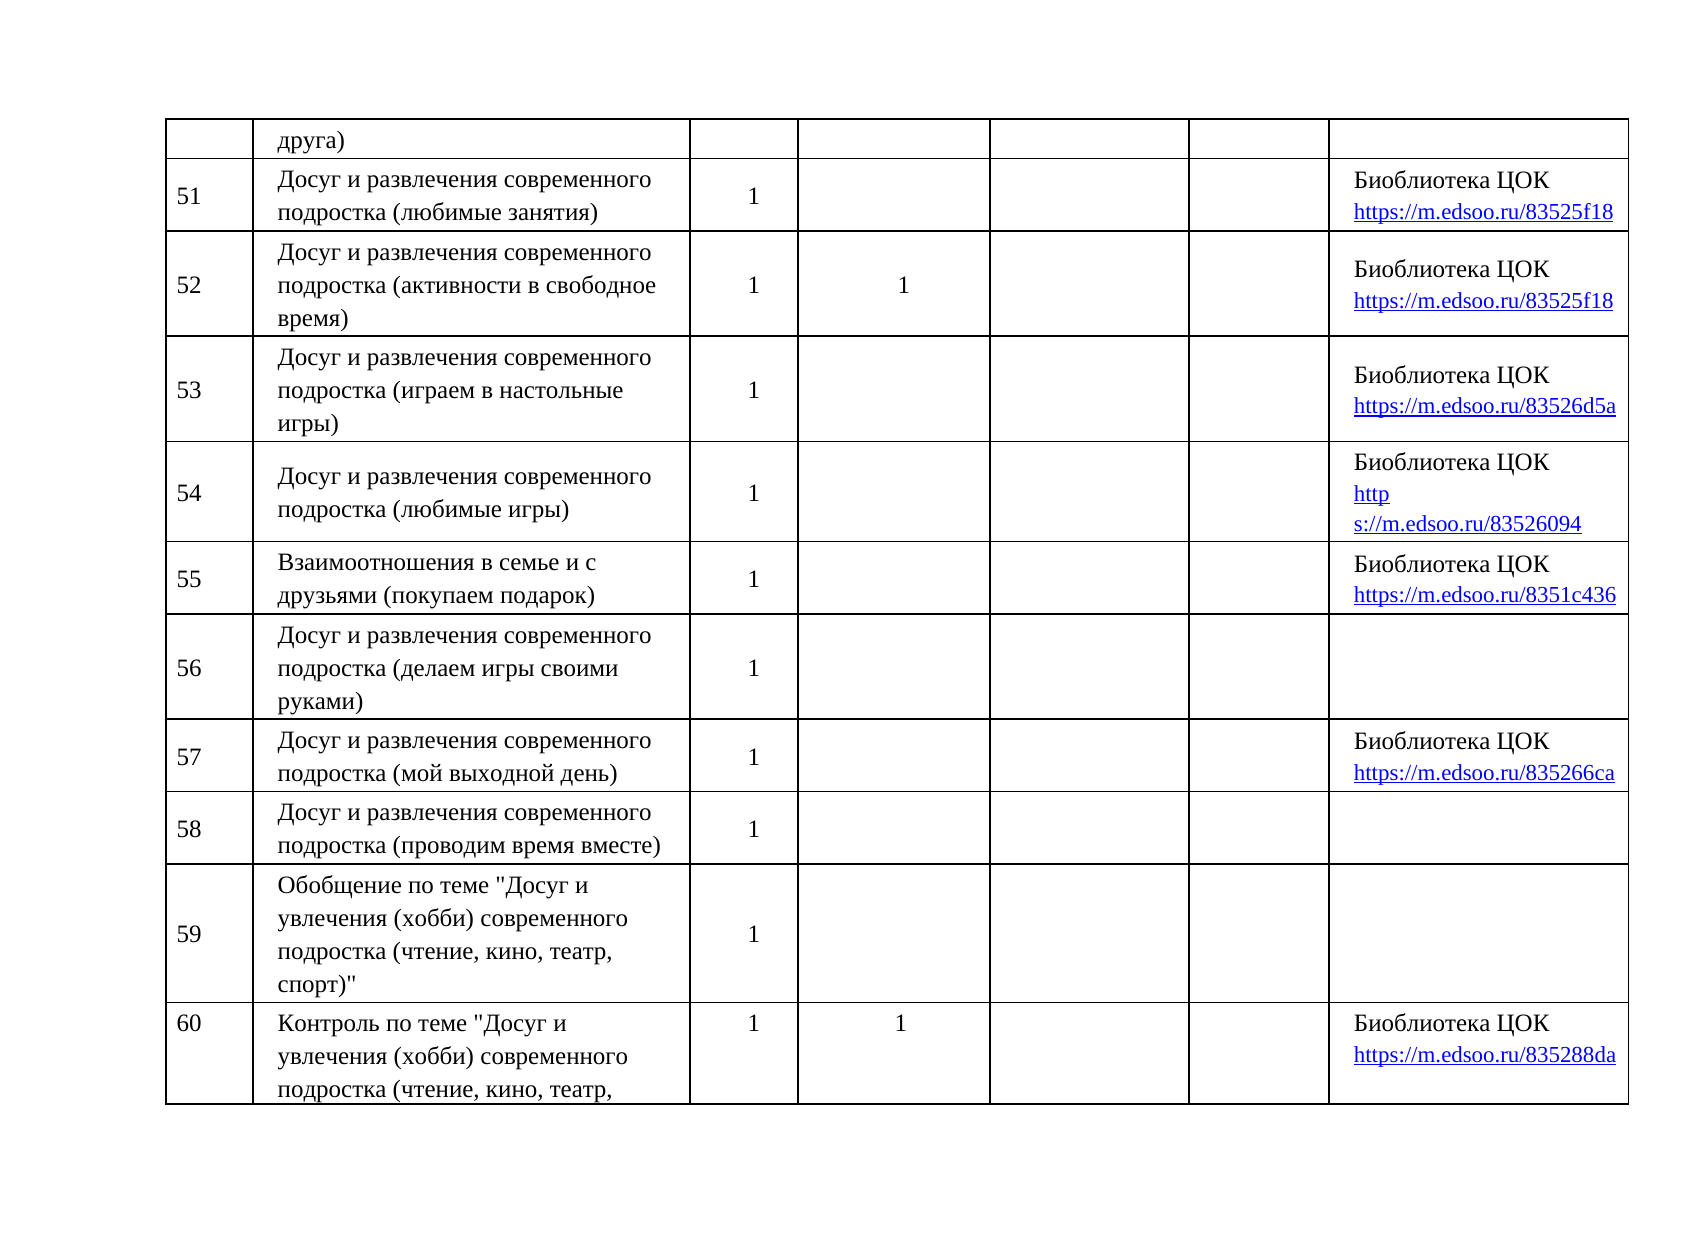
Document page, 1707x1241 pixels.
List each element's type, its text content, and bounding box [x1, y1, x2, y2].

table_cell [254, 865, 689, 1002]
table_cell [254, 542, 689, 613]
table_cell 50 [167, 120, 252, 157]
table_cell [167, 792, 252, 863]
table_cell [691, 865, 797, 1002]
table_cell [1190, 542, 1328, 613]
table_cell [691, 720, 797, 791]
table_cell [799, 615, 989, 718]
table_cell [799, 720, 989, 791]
table_cell 1 [799, 232, 989, 335]
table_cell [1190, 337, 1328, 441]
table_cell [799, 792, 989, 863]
table_cell [991, 120, 1188, 157]
table_cell Досуг и развлечения современного подростка (любимые занятия) [254, 159, 689, 230]
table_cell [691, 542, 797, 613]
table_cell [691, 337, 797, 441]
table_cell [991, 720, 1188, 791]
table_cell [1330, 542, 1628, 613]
table_cell 1 [691, 120, 797, 157]
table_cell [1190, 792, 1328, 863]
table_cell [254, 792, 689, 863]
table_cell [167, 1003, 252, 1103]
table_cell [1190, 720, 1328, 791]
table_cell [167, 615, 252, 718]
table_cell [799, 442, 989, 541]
table_cell [1190, 120, 1328, 157]
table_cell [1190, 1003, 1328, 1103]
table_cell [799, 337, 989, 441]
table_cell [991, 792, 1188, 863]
table_cell Досуг и развлечения современного подростка (активности в свободное время) [254, 232, 689, 335]
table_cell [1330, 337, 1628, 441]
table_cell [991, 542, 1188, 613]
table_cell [254, 120, 689, 157]
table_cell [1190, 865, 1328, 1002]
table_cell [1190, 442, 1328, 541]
table_cell [991, 232, 1188, 335]
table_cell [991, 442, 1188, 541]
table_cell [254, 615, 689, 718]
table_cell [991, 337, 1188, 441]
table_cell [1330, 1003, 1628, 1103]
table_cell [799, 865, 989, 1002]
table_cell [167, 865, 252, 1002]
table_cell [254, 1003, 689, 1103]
table_cell 53 [167, 337, 252, 441]
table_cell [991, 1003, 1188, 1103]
table_cell Биоблиотека ЦОК https://m.edsoo.ru/83525f18 [1330, 232, 1628, 335]
table_cell [1190, 232, 1328, 335]
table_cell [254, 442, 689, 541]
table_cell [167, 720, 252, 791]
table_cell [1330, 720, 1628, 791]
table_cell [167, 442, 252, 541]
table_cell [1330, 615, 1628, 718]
table_cell [799, 120, 989, 157]
table_cell Биоблиотека ЦОК https://m.edsoo.ru/83525f18 [1330, 159, 1628, 230]
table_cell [1330, 120, 1628, 157]
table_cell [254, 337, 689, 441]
table_cell 1 [691, 159, 797, 230]
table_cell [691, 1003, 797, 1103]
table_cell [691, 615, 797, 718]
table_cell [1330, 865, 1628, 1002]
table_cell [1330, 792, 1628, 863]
table_cell [991, 159, 1188, 230]
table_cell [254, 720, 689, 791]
table_cell [799, 159, 989, 230]
table_cell 1 [691, 232, 797, 335]
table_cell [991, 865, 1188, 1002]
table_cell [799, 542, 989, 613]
table_cell 52 [167, 232, 252, 335]
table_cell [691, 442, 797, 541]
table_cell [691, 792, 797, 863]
table_cell 51 [167, 159, 252, 230]
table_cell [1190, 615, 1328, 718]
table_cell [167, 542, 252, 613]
table_cell [1190, 159, 1328, 230]
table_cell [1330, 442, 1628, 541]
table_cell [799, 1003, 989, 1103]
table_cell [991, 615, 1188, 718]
